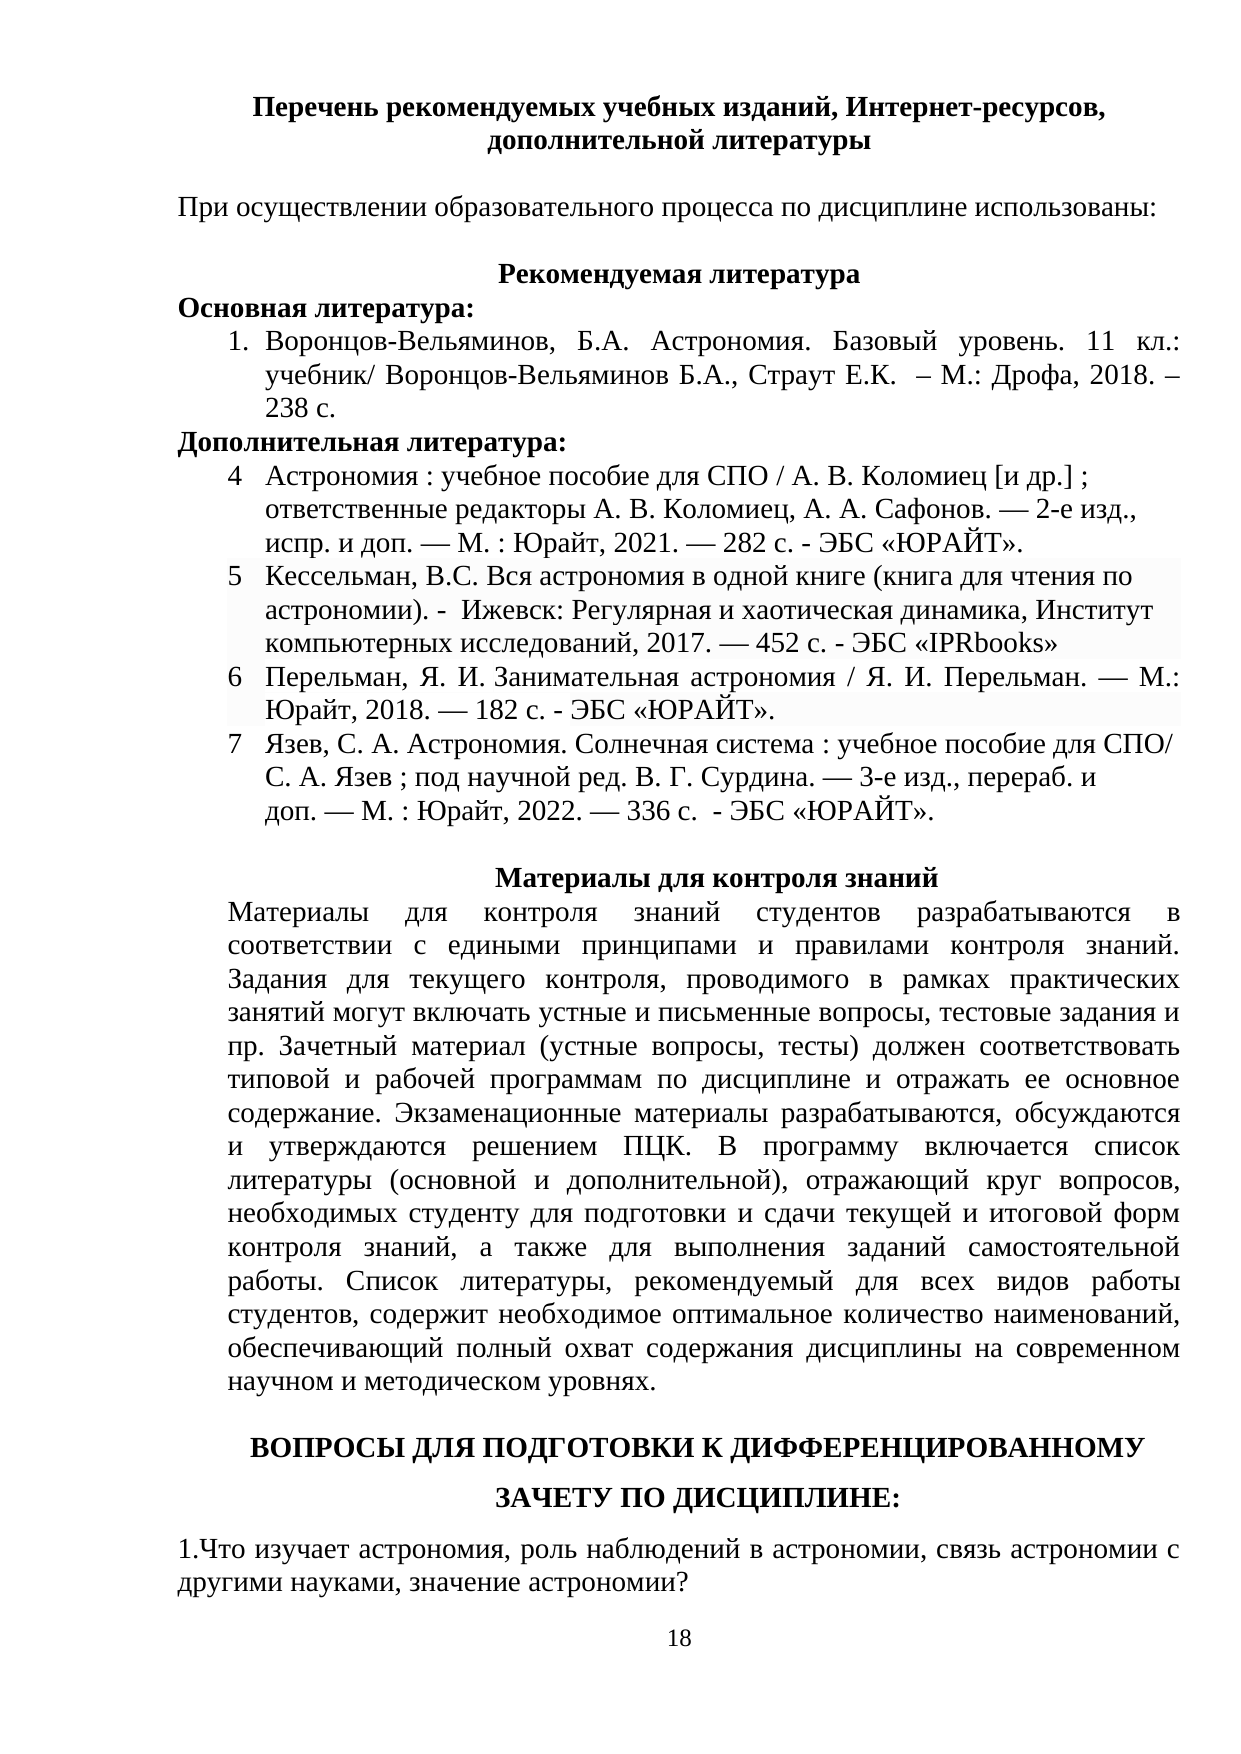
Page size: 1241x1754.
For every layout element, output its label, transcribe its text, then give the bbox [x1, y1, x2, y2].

text Перечень рекомендуемых учебных изданий, Интернет-ресурсов, дополнительной литературы [177, 89, 1181, 156]
text Дополнительная литература: [177, 424, 1181, 458]
text Рекомендуемая литература [177, 256, 1181, 290]
list Воронцов-Вельяминов, Б.А. Астрономия. Базовый уровень. 11 кл.: учебник/ Воронцов-Вельяминов Б.А., Страут Е.К. – М.: Дрофа, 2018. – 238 с. [227, 323, 1181, 424]
text 1.Что изучает астрономия, роль наблюдений в астрономии, связь астрономии с другими науками, значение астрономии? [177, 1531, 1181, 1598]
list Язев, С. А. Астрономия. Солнечная система : учебное пособие для СПО/ С. А. Язев ; под научной ред. В. Г. Сурдина. — 3-е изд., перераб. и доп. — М. : Юрайт, 2022. — 336 с. - ЭБС «ЮРАЙТ». [227, 726, 1181, 827]
text При осуществлении образовательного процесса по дисциплине использованы: [177, 189, 1181, 223]
text ВОПРОСЫ ДЛЯ ПОДГОТОВКИ К ДИФФЕРЕНЦИРОВАННОМУ ЗАЧЕТУ ПО ДИСЦИПЛИНЕ: [215, 1430, 1181, 1514]
text Основная литература: [177, 290, 1181, 323]
list Материалы для контроля знаний [252, 860, 1181, 894]
list Материалы для контроля знаний студентов разрабатываются в соответствии с едиными принципами и правилами контроля знаний. Задания для текущего контроля, проводимого в рамках практических занятий могут включать устные и письменные вопросы, тестовые задания и пр. Зачетный материал (устные вопросы, тесты) должен соответствовать типовой и рабочей программам по дисциплине и отражать ее основное содержание. Экзаменационные материалы разрабатываются, обсуждаются и утверждаются решением ПЦК. В программу включается список литературы (основной и дополнительной), отражающий круг вопросов, необходимых студенту для подготовки и сдачи текущей и итоговой форм контроля знаний, а также для выполнения заданий самостоятельной работы. Список литературы, рекомендуемый для всех видов работы студентов, содержит необходимое оптимальное количество наименований, обеспечивающий полный охват содержания дисциплины на современном научном и методическом уровнях. [227, 894, 1181, 1397]
list Астрономия : учебное пособие для СПО / А. В. Коломиец [и др.] ; ответственные редакторы А. В. Коломиец, А. А. Сафонов. — 2-е изд., испр. и доп. — М. : Юрайт, 2021. — 282 с. - ЭБС «ЮРАЙТ». [227, 458, 1181, 558]
list Кессельман, В.С. Вся астрономия в одной книге (книга для чтения по астрономии). - Ижевск: Регулярная и хаотическая динамика, Институт компьютерных исследований, 2017. — 452 c. - ЭБС «IPRbooks» [851, 558, 1181, 659]
list Перельман, Я. И. Занимательная астрономия / Я. И. Перельман. — М.: Юрайт, 2018. — 182 с. - ЭБС «ЮРАЙТ». [227, 659, 1181, 726]
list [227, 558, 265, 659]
